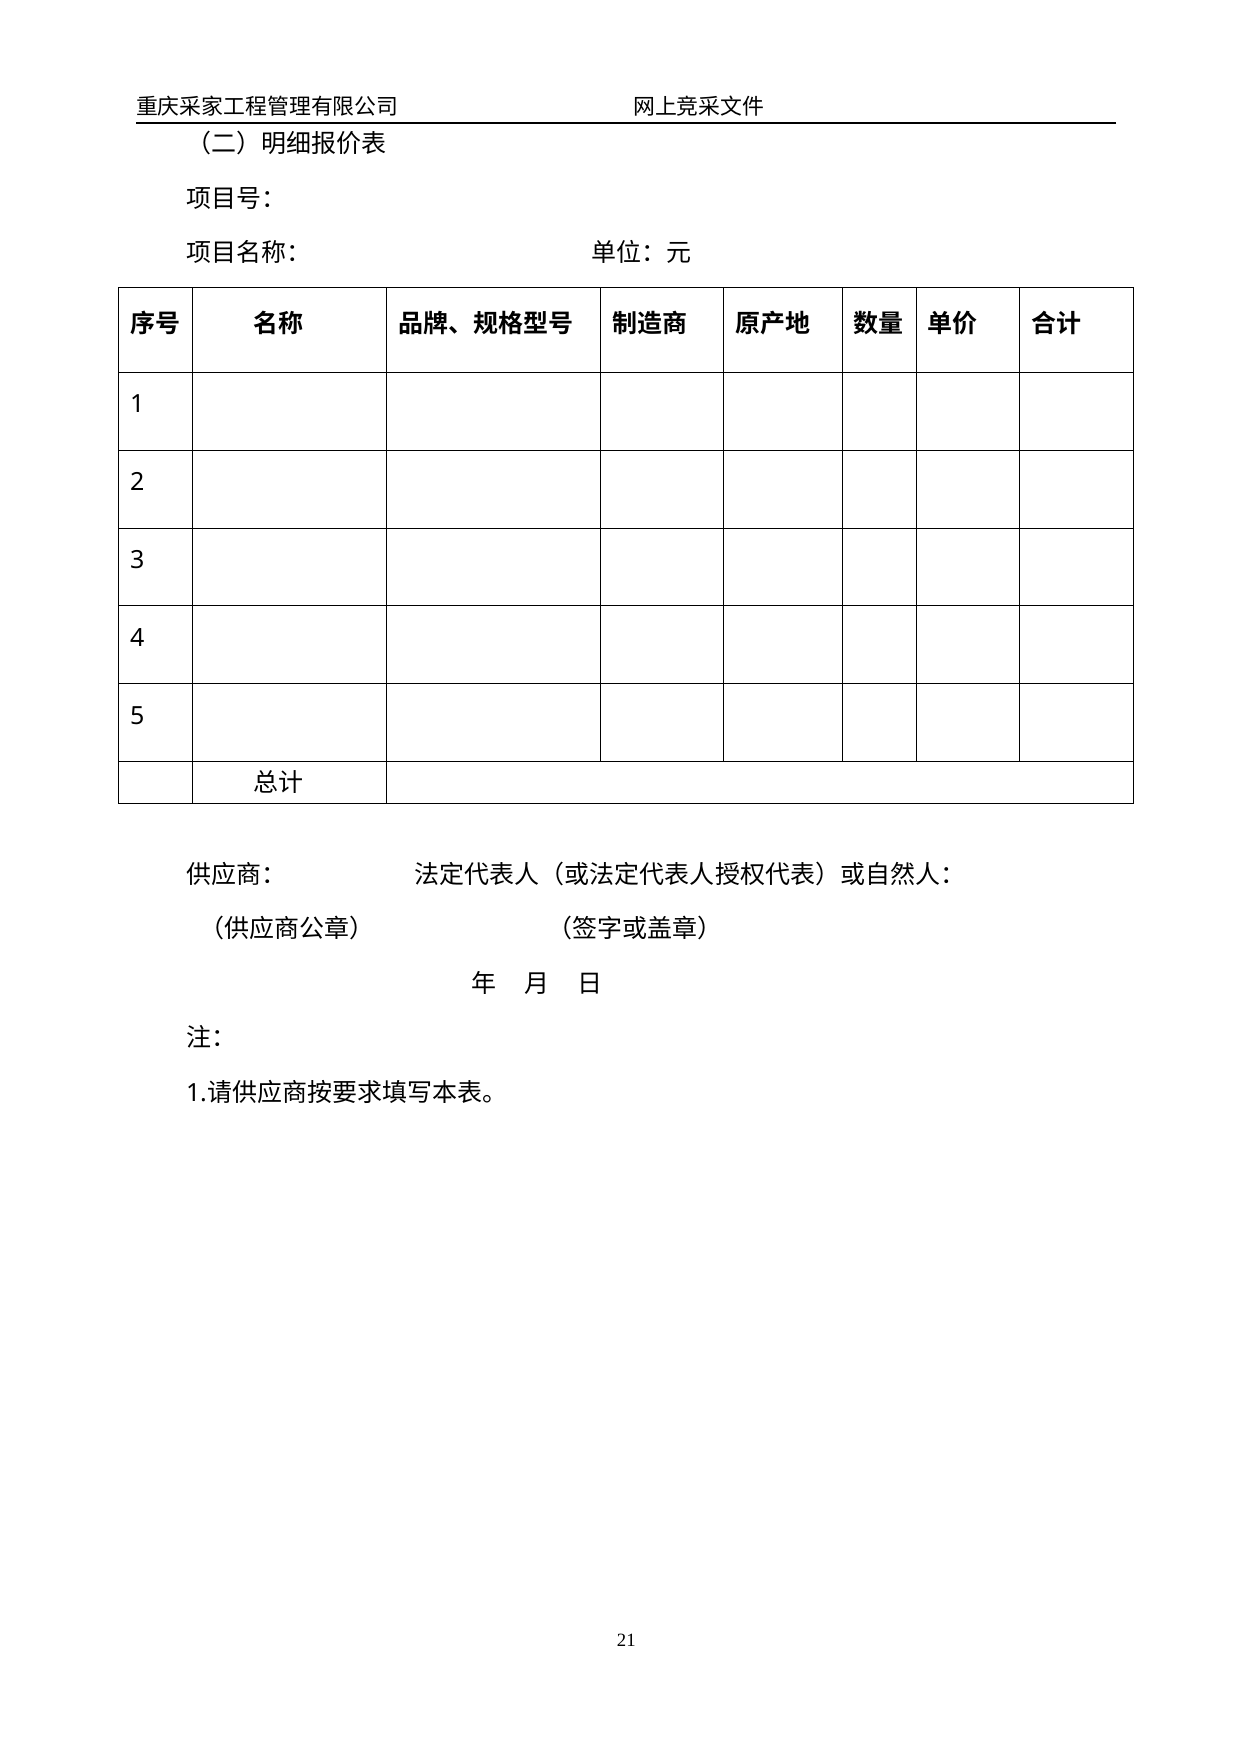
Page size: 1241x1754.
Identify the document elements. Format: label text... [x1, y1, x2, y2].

table_cell [843, 606, 916, 683]
table_cell [601, 684, 723, 761]
table_cell 5 [119, 684, 192, 761]
table_cell [193, 373, 386, 450]
table_cell [1020, 451, 1133, 528]
table_header 序号 [119, 288, 192, 372]
table_cell [601, 529, 723, 605]
table_cell [119, 762, 192, 802]
table_cell [601, 451, 723, 528]
text （供应商公章） （签字或盖章） [136, 909, 1116, 945]
table_cell [387, 762, 1133, 802]
table_cell [1020, 373, 1133, 450]
text 注： [136, 1018, 1116, 1054]
text （二）明细报价表 [136, 124, 1116, 160]
table_cell [387, 373, 600, 450]
table_cell 2 [119, 451, 192, 528]
table_cell [387, 684, 600, 761]
table_cell [724, 529, 842, 605]
table_cell [917, 529, 1019, 605]
table_cell [724, 606, 842, 683]
table_cell [917, 373, 1019, 450]
text 年 月 日 [136, 963, 1116, 999]
table_header 合计 [1020, 288, 1133, 372]
table_cell [724, 684, 842, 761]
table_cell [1020, 606, 1133, 683]
table_cell [1020, 529, 1133, 605]
table_cell [917, 451, 1019, 528]
table_cell [917, 606, 1019, 683]
table_cell 4 [119, 606, 192, 683]
table_cell [193, 684, 386, 761]
table_header 制造商 [601, 288, 723, 372]
table_cell [917, 684, 1019, 761]
table_cell [387, 451, 600, 528]
table_cell [387, 529, 600, 605]
table_cell [843, 451, 916, 528]
table_cell 总计 [193, 762, 386, 802]
table_header 品牌、规格型号 [387, 288, 600, 372]
table_cell [724, 451, 842, 528]
table_header 单价 [917, 288, 1019, 372]
text 项目号： [136, 178, 1116, 214]
table_cell [601, 373, 723, 450]
table_cell [843, 684, 916, 761]
text 项目名称： 单位：元 [136, 233, 1116, 269]
table_cell [601, 606, 723, 683]
table_cell 3 [119, 529, 192, 605]
text 1.请供应商按要求填写本表。 [136, 1072, 1116, 1108]
table_header 原产地 [724, 288, 842, 372]
table_cell [193, 451, 386, 528]
table_cell [843, 373, 916, 450]
table_cell [193, 529, 386, 605]
table_cell [843, 529, 916, 605]
text 供应商： 法定代表人（或法定代表人授权代表）或自然人： [136, 854, 1116, 891]
table_cell 1 [119, 373, 192, 450]
table_cell [387, 606, 600, 683]
table_header 数量 [843, 288, 916, 372]
table_header 名称 [193, 288, 386, 372]
table_cell [193, 606, 386, 683]
table_cell [724, 373, 842, 450]
table_cell [1020, 684, 1133, 761]
